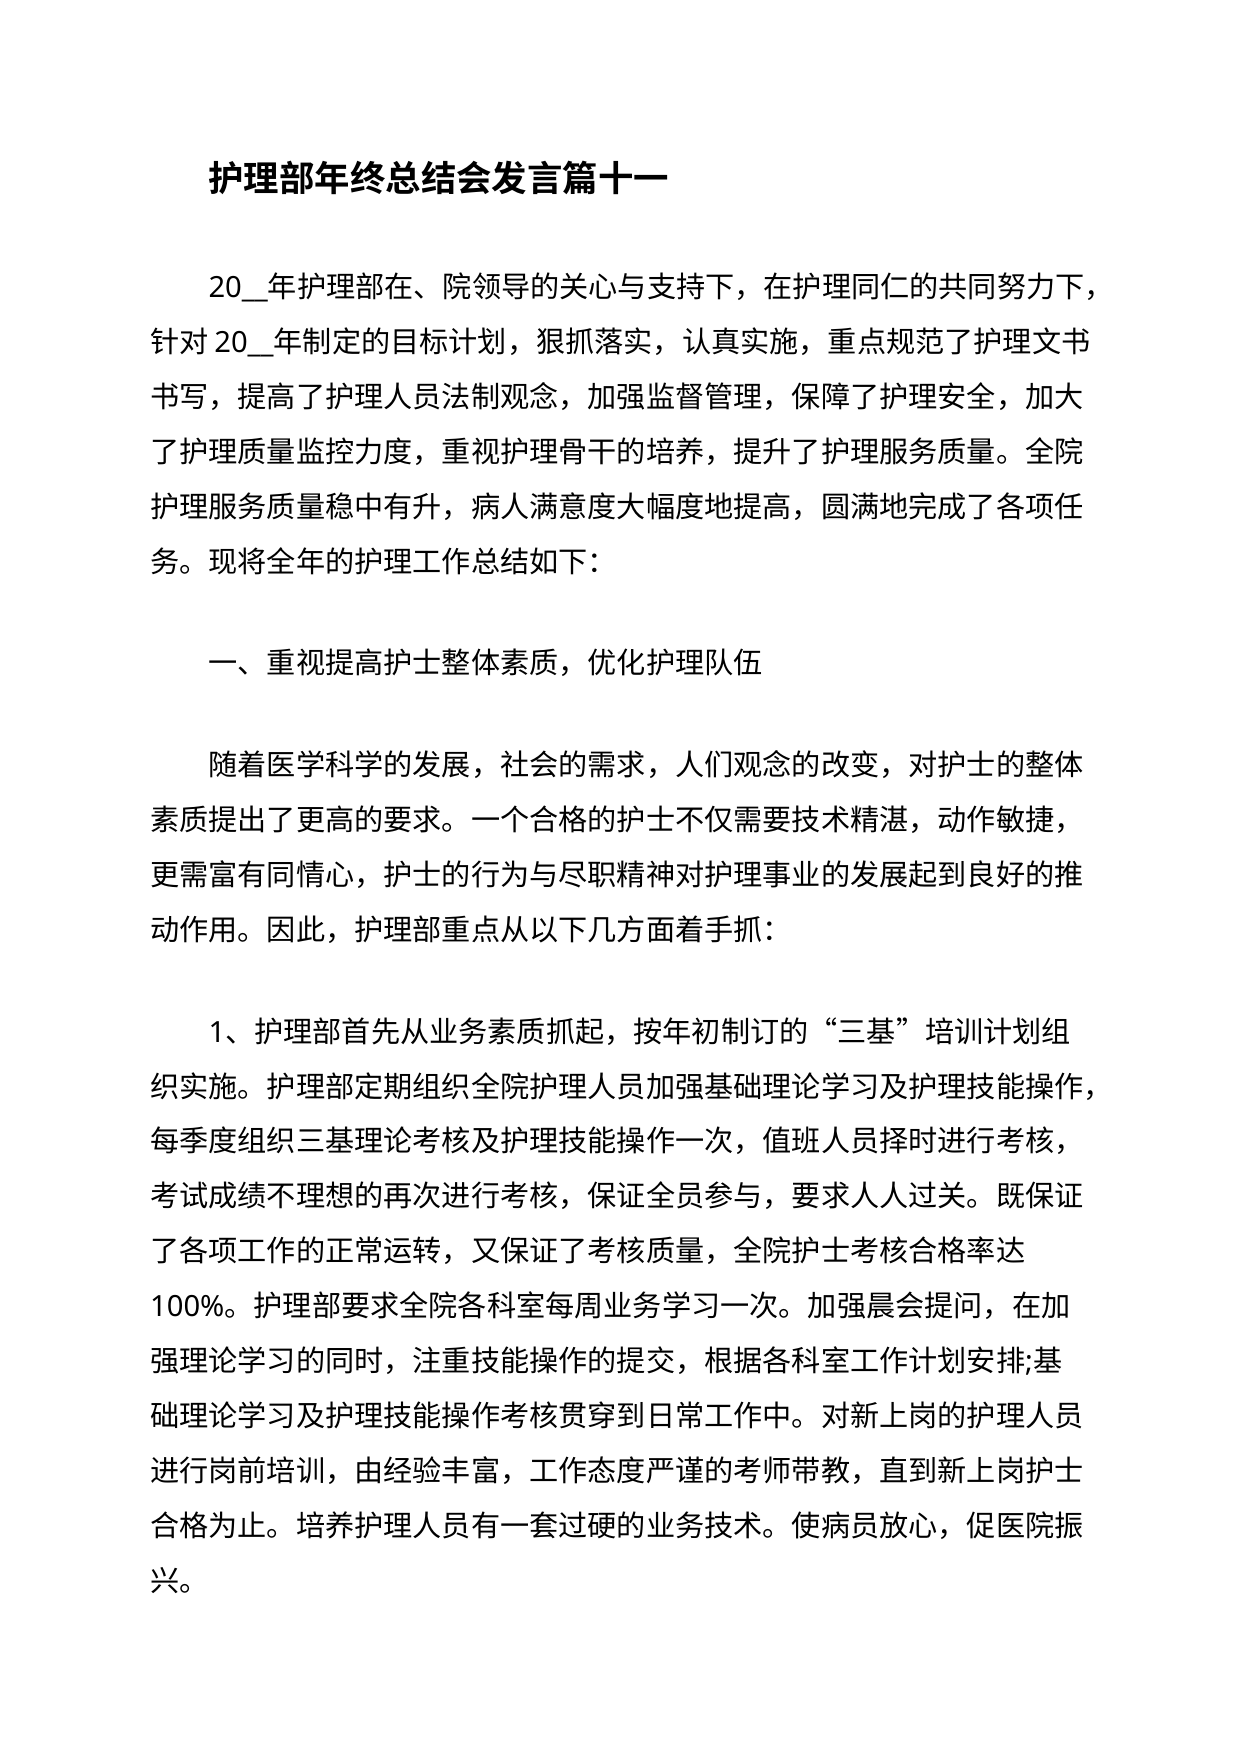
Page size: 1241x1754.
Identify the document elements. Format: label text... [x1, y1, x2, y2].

text 随着医学科学的发展，社会的需求，人们观念的改变，对护士的整体素质提出了更高的要求。一个合格的护士不仅需要技术精湛，动作敏捷，更需富有同情心，护士的行为与尽职精神对护理事业的发展起到良好的推动作用。因此，护理部重点从以下几方面着手抓： [150, 742, 1090, 949]
text 一、重视提高护士整体素质，优化护理队伍 [150, 640, 1090, 682]
text 20__年护理部在、院领导的关心与支持下，在护理同仁的共同努力下，针对20__年制定的目标计划，狠抓落实，认真实施，重点规范了护理文书书写，提高了护理人员法制观念，加强监督管理，保障了护理安全，加大了护理质量监控力度，重视护理骨干的培养，提升了护理服务质量。全院护理服务质量稳中有升，病人满意度大幅度地提高，圆满地完成了各项任务。现将全年的护理工作总结如下： [150, 263, 1090, 580]
text 1、护理部首先从业务素质抓起，按年初制订的“三基”培训计划组织实施。护理部定期组织全院护理人员加强基础理论学习及护理技能操作，每季度组织三基理论考核及护理技能操作一次，值班人员择时进行考核，考试成绩不理想的再次进行考核，保证全员参与，要求人人过关。既保证了各项工作的正常运转，又保证了考核质量，全院护士考核合格率达100%。护理部要求全院各科室每周业务学习一次。加强晨会提问，在加强理论学习的同时，注重技能操作的提交，根据各科室工作计划安排;基础理论学习及护理技能操作考核贯穿到日常工作中。对新上岗的护理人员进行岗前培训，由经验丰富，工作态度严谨的考师带教，直到新上岗护士合格为止。培养护理人员有一套过硬的业务技术。使病员放心，促医院振兴。 [150, 1008, 1090, 1600]
text 护理部年终总结会发言篇十一 [150, 150, 1090, 201]
